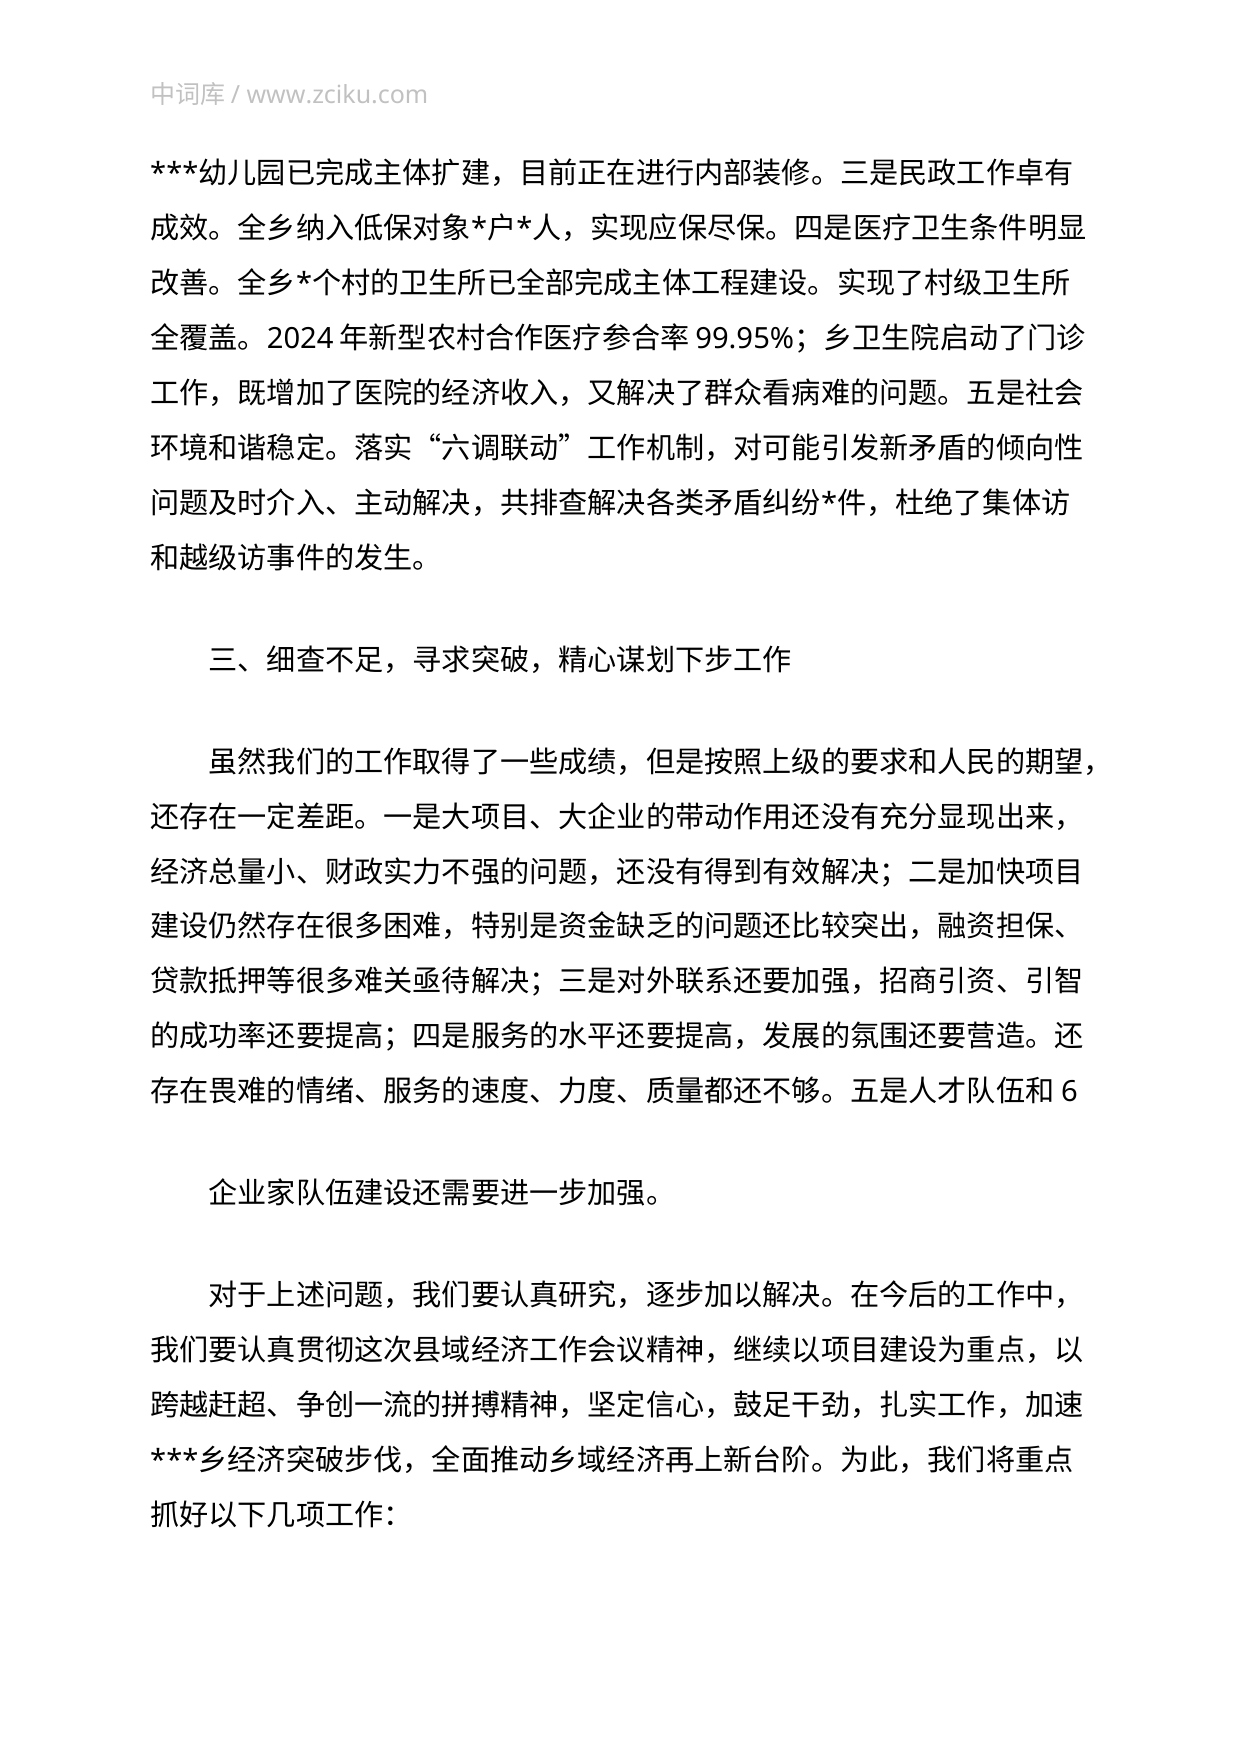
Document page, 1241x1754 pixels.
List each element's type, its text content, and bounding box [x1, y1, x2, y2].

text 三、细查不足，寻求突破，精心谋划下步工作 [150, 637, 1090, 679]
text 虽然我们的工作取得了一些成绩，但是按照上级的要求和人民的期望，还存在一定差距。一是大项目、大企业的带动作用还没有充分显现出来，经济总量小、财政实力不强的问题，还没有得到有效解决；二是加快项目建设仍然存在很多困难，特别是资金缺乏的问题还比较突出，融资担保、贷款抵押等很多难关亟待解决；三是对外联系还要加强，招商引资、引智的成功率还要提高；四是服务的水平还要提高，发展的氛围还要营造。还存在畏难的情绪、服务的速度、力度、质量都还不够。五是人才队伍和 6 [150, 738, 1090, 1110]
text 企业家队伍建设还需要进一步加强。 [150, 1170, 1090, 1212]
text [150, 150, 1090, 577]
text 对于上述问题，我们要认真研究，逐步加以解决。在今后的工作中，我们要认真贯彻这次县域经济工作会议精神，继续以项目建设为重点，以跨越赶超、争创一流的拼搏精神，坚定信心，鼓足干劲，扎实工作，加速***乡经济突破步伐，全面推动乡域经济再上新台阶。为此，我们将重点抓好以下几项工作： [150, 1271, 1090, 1533]
